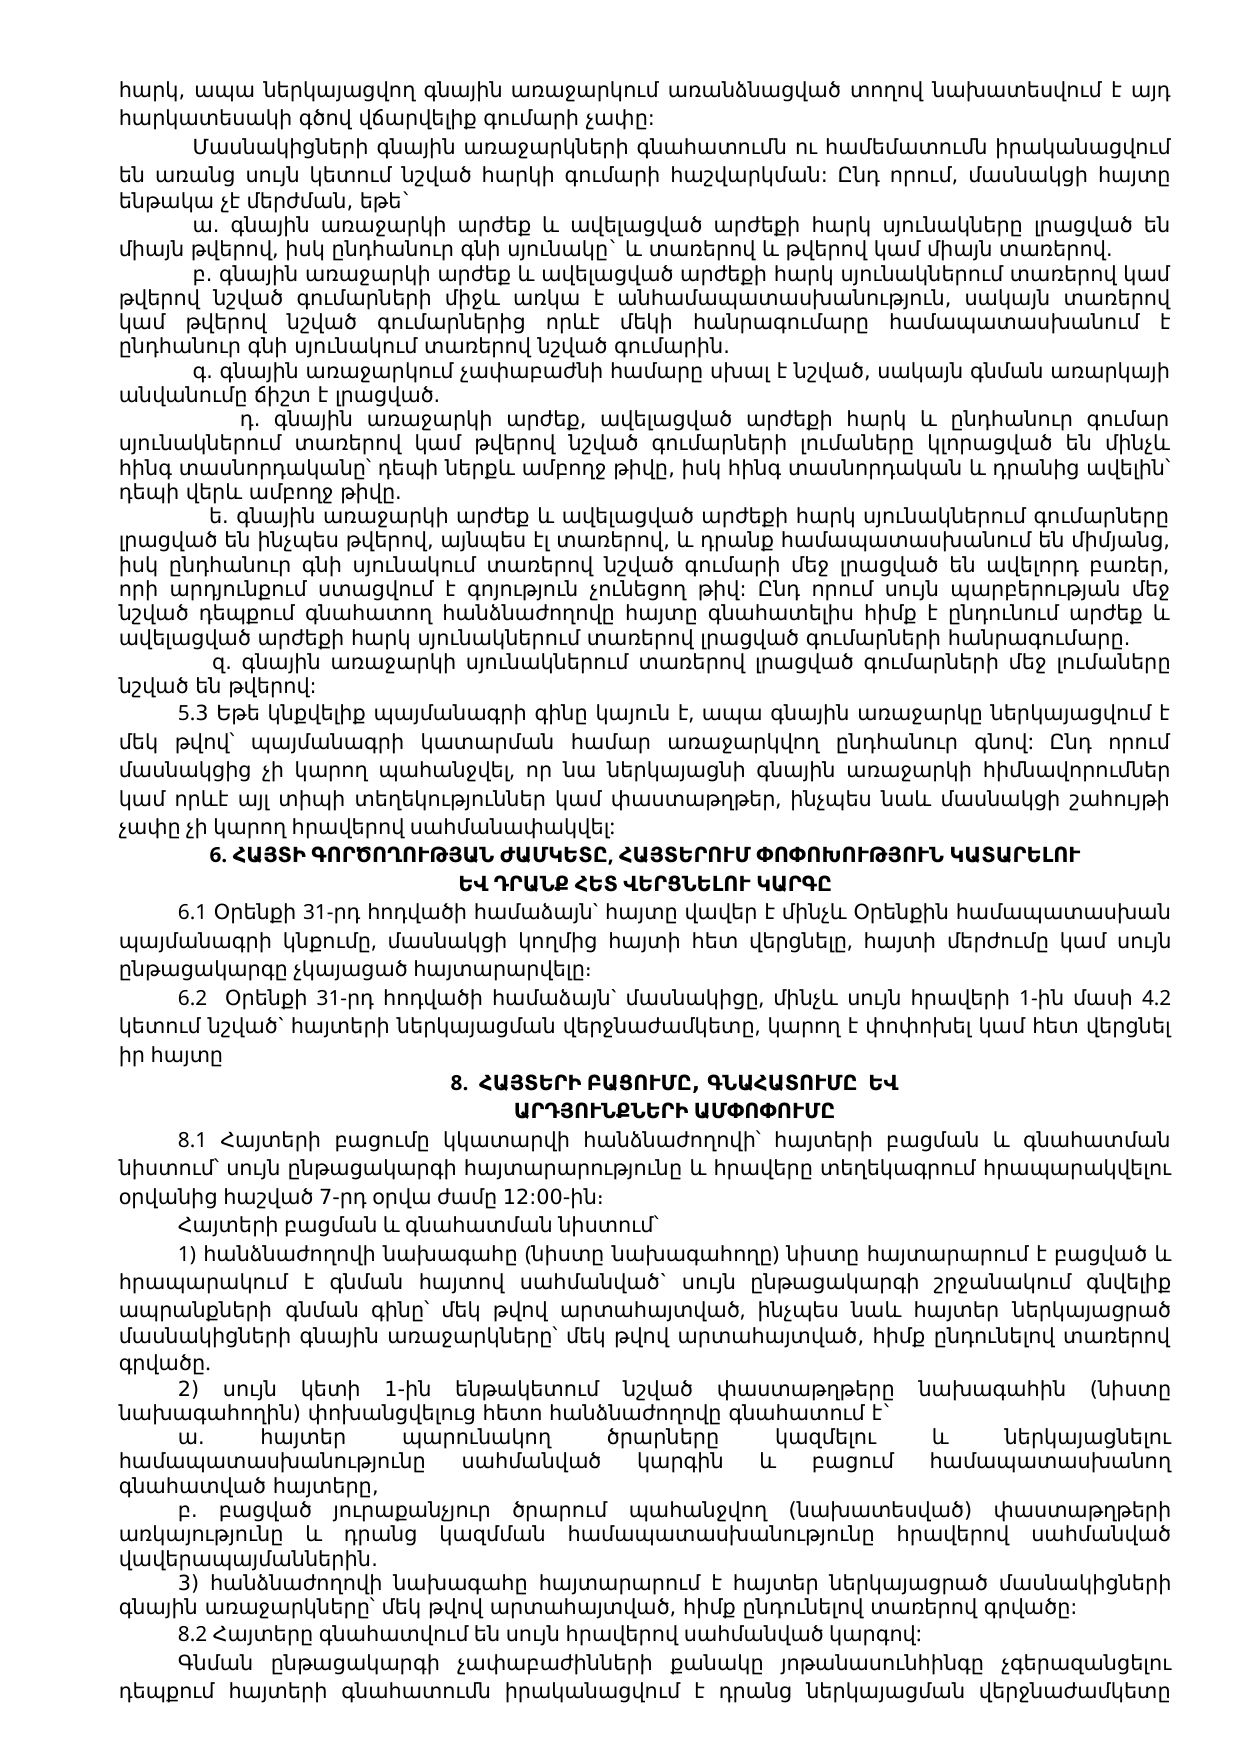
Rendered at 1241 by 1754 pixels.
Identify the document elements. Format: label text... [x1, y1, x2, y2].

text ԱՐԴՅՈՒՆՔՆԵՐԻ ԱՄՓՈՓՈՒՄԸ [118, 1097, 1171, 1125]
text 5.3 Եթե կնքվելիք պայմանագրի գինը կայուն է, ապա գնային առաջարկը ներկայացվում է մեկ թվով՝ պայմանագրի կատարման համար առաջարկվող ընդհանուր գնով: Ընդ որում մասնակցից չի կարող պահանջվել, որ նա ներկայացնի գնային առաջարկի հիմնավորումներ կամ որևէ այլ տիպի տեղեկություններ կամ փաստաթղթեր, ինչպես նաև մասնակցի շահույթի չափը չի կարող հրավերով սահմանափակվել: [118, 698, 1171, 841]
text 8.1 Հայտերի բացումը կկատարվի հանձնաժողովի՝ հայտերի բացման և գնահատման նիստում՝ սույն ընթացակարգի հայտարարությունը և հրավերը տեղեկագրում հրապարակվելու օրվանից հաշված 7-րդ օրվա ժամը 12:00-ին։ [118, 1125, 1171, 1210]
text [118, 75, 1171, 132]
text դ. գնային առաջարկի արժեք, ավելացված արժեքի հարկ և ընդհանուր գումար սյունակներում տառերով կամ թվերով նշված գումարների լումաները կլորացված են մինչև հինգ տասնորդականը՝ դեպի ներքև ամբողջ թիվը, իսկ հինգ տասնորդական և դրանից ավելին՝ դեպի վերև ամբողջ թիվը. [118, 407, 1171, 504]
text 8.2 Հայտերը գնահատվում են սույն հրավերով սահմանված կարգով: [118, 1619, 1171, 1648]
text ԵՎ ԴՐԱՆՔ ՀԵՏ ՎԵՐՑՆԵԼՈՒ ԿԱՐԳԸ [118, 869, 1171, 897]
text ա. հայտեր պարունակող ծրարները կազմելու և ներկայացնելու համապատասխանությունը սահմանված կարգին և բացում համապատասխանող գնահատված հայտերը, [118, 1425, 1171, 1498]
text 3) հանձնաժողովի նախագահը հայտարարում է հայտեր ներկայացրած մասնակիցների գնային առաջարկները՝ մեկ թվով արտահայտված, հիմք ընդունելով տառերով գրվածը: [118, 1571, 1171, 1619]
text զ. գնային առաջարկի սյունակներում տառերով լրացված գումարների մեջ լումաները նշված են թվերով: [118, 650, 1171, 698]
text բ. գնային առաջարկի արժեք և ավելացված արժեքի հարկ սյունակներում տառերով կամ թվերով նշված գումարների միջև առկա է անհամապատասխանություն, սակայն տառերով կամ թվերով նշված գումարներից որևէ մեկի հանրագումարը համապատասխանում է ընդհանուր գնի սյունակում տառերով նշված գումարին. [118, 262, 1171, 359]
text 6.1 Օրենքի 31-րդ հոդվածի համաձայն` հայտը վավեր է մինչև Օրենքին համապատասխան պայմանագրի կնքումը, մասնակցի կողմից հայտի հետ վերցնելը, հայտի մերժումը կամ սույն ընթացակարգը չկայացած հայտարարվելը։ [118, 897, 1171, 983]
text 2) սույն կետի 1-ին ենթակետում նշված փաստաթղթերը նախագահին (նիստը նախագահողին) փոխանցվելուց հետո հանձնաժողովը գնահատում է` [118, 1377, 1171, 1425]
text Հայտերի բացման և գնահատման նիստում՝ [118, 1210, 1171, 1239]
text ա. գնային առաջարկի արժեք և ավելացված արժեքի հարկ սյունակները լրացված են միայն թվերով, իսկ ընդհանուր գնի սյունակը` և տառերով և թվերով կամ միայն տառերով. [118, 213, 1171, 262]
text ե. գնային առաջարկի արժեք և ավելացված արժեքի հարկ սյունակներում գումարները լրացված են ինչպես թվերով, այնպես էլ տառերով, և դրանք համապատասխանում են միմյանց, իսկ ընդհանուր գնի սյունակում տառերով նշված գումարի մեջ լրացված են ավելորդ բառեր, որի արդյունքում ստացվում է գոյություն չունեցող թիվ: Ընդ որում սույն պարբերության մեջ նշված դեպքում գնահատող հանձնաժողովը հայտը գնահատելիս հիմք է ընդունում արժեք և ավելացված արժեքի հարկ սյունակներում տառերով լրացված գումարների հանրագումարը. [118, 504, 1171, 650]
text բ. բացված յուրաքանչյուր ծրարում պահանջվող (նախատեսված) փաստաթղթերի առկայությունը և դրանց կազմման համապատասխանությունը հրավերով սահմանված վավերապայմաններին. [118, 1498, 1171, 1571]
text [118, 1648, 1171, 1705]
text 1) հանձնաժողովի նախագահը (նիստը նախագահողը) նիստը հայտարարում է բացված և հրապարակում է գնման հայտով սահմանված` սույն ընթացակարգի շրջանակում գնվելիք ապրանքների գնման գինը՝ մեկ թվով արտահայտված, ինչպես նաև հայտեր ներկայացրած մասնակիցների գնային առաջարկները՝ մեկ թվով արտահայտված, հիմք ընդունելով տառերով գրվածը. [118, 1239, 1171, 1377]
text 6.2 Օրենքի 31-րդ հոդվածի համաձայն` մասնակիցը, մինչև սույն հրավերի 1-ին մասի 4.2 կետում նշված` հայտերի ներկայացման վերջնաժամկետը, կարող է փոփոխել կամ հետ վերցնել իր հայտը [118, 983, 1171, 1068]
text Մասնակիցների գնային առաջարկների գնահատումն ու համեմատումն իրականացվում են առանց սույն կետում նշված հարկի գումարի հաշվարկման: Ընդ որում, մասնակցի հայտը ենթակա չէ մերժման, եթե` [118, 132, 1171, 213]
text գ. գնային առաջարկում չափաբաժնի համարը սխալ է նշված, սակայն գնման առարկայի անվանումը ճիշտ է լրացված. [118, 359, 1171, 407]
text 8. ՀԱՅՏԵՐԻ ԲԱՑՈՒՄԸ, ԳՆԱՀԱՏՈՒՄԸ ԵՎ [118, 1068, 1171, 1097]
text 6. ՀԱՅՏԻ ԳՈՐԾՈՂՈՒԹՅԱՆ ԺԱՄԿԵՏԸ, ՀԱՅՏԵՐՈՒՄ ՓՈՓՈԽՈՒԹՅՈՒՆ ԿԱՏԱՐԵԼՈՒ [118, 841, 1171, 869]
